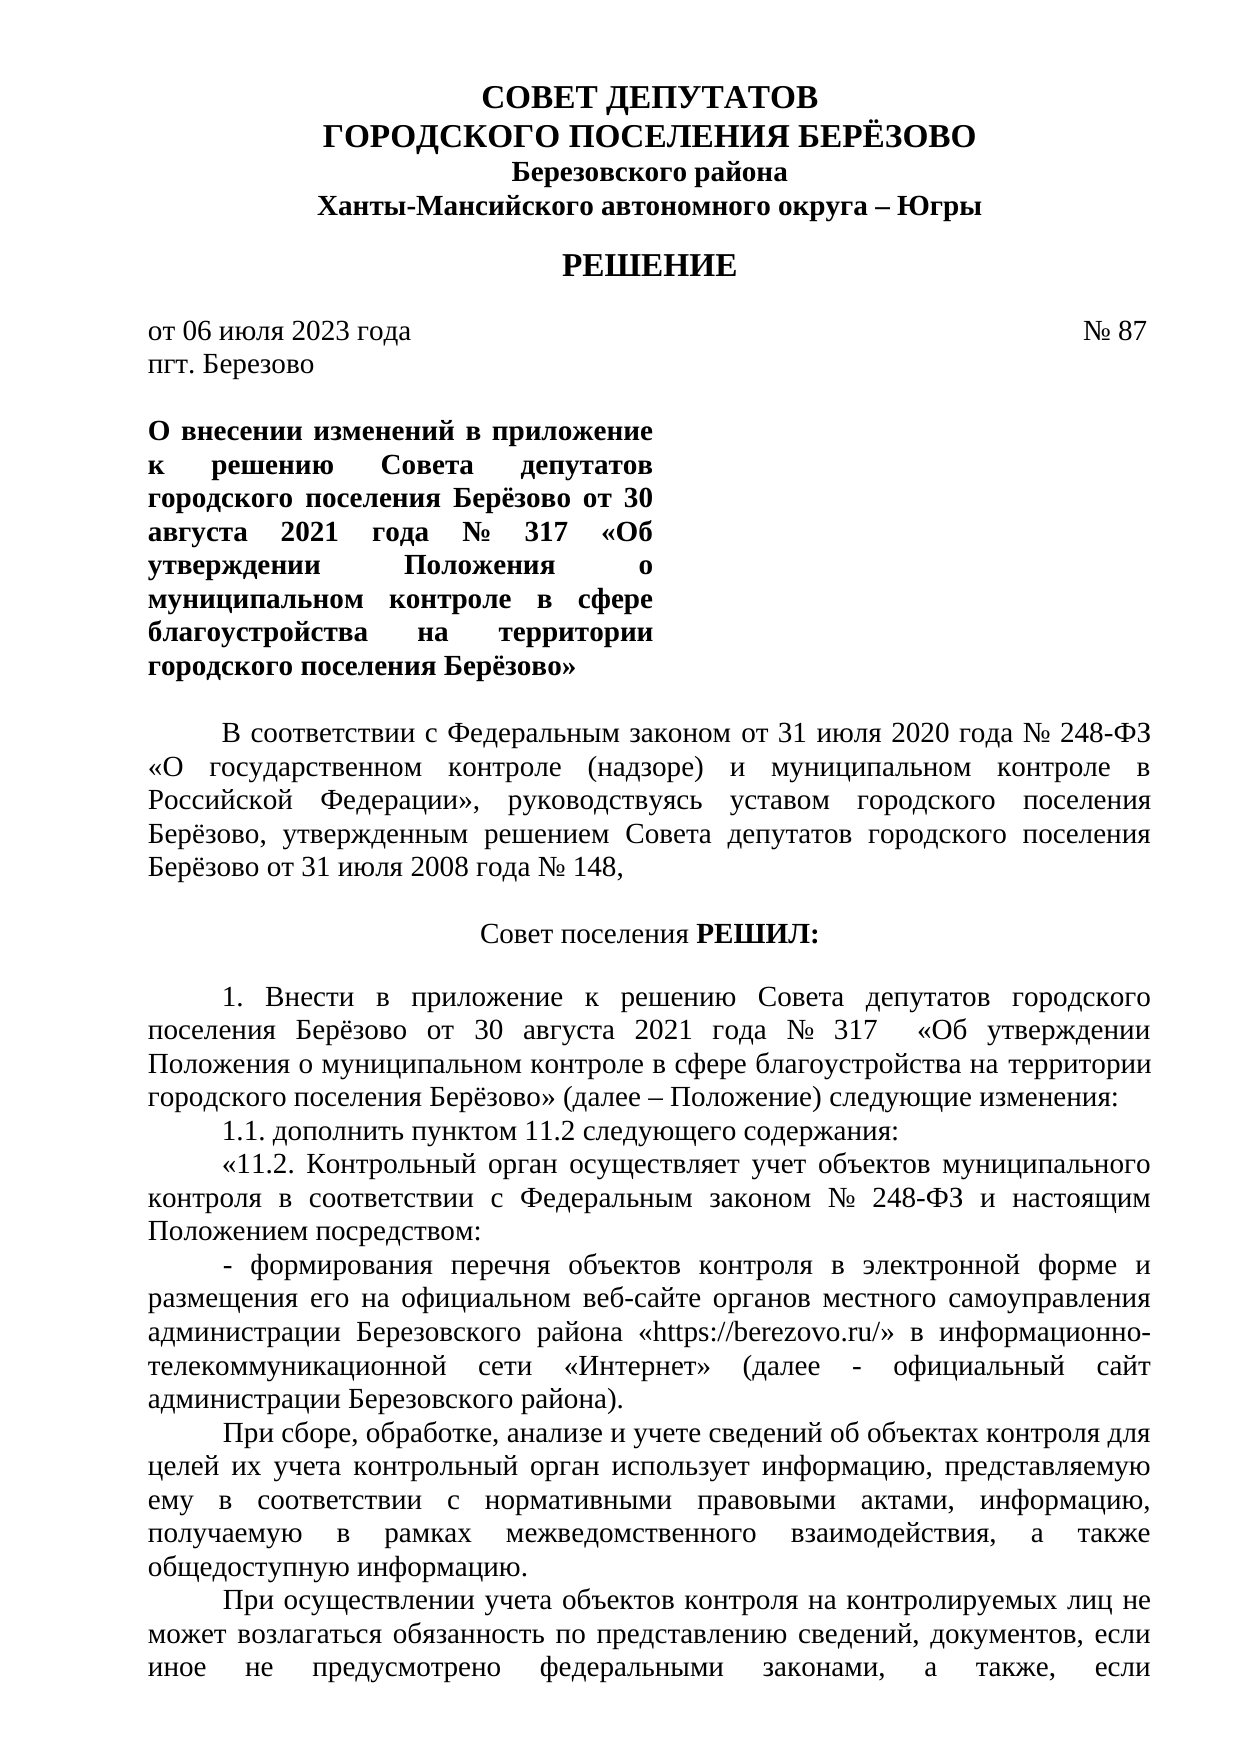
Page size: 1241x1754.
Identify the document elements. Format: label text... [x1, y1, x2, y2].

text - формирования перечня объектов контроля в электронной форме и размещения его на официальном веб-сайте органов местного самоуправления администрации Березовского района «https://berezovo.ru/» в информационно-телекоммуникационной сети «Интернет» (далее - официальный сайт администрации Березовского района). [148, 1247, 1152, 1415]
text Березовского района [148, 154, 1152, 188]
text Совет поселения РЕШИЛ: [148, 916, 1152, 950]
text СОВЕТ ДЕПУТАТОВ [148, 78, 1152, 116]
text 1. Внести в приложение к решению Совета депутатов городского поселения Берёзово от 30 августа 2021 года № 317 «Об утверждении Положения о муниципальном контроле в сфере благоустройства на территории городского поселения Берёзово» (далее – Положение) следующие изменения: [148, 979, 1152, 1113]
text ГОРОДСКОГО ПОСЕЛЕНИЯ БЕРЁЗОВО [148, 116, 1152, 154]
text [148, 1582, 1152, 1683]
table_header О внесении изменений в приложение к решению Совета депутатов городского поселения Берёзово от 30 августа 2021 года № 317 «Об утверждении Положения о муниципальном контроле в сфере благоустройства на территории городского поселения Берёзово» [136, 413, 664, 715]
text «11.2. Контрольный орган осуществляет учет объектов муниципального контроля в соответствии с Федеральным законом № 248-ФЗ и настоящим Положением посредством: [148, 1146, 1152, 1247]
text РЕШЕНИЕ [148, 246, 1152, 284]
text Ханты-Мансийского автономного округа – Югры [148, 188, 1152, 222]
text пгт. Березово [148, 346, 1152, 380]
text 1.1. дополнить пунктом 11.2 следующего содержания: [148, 1113, 1152, 1146]
text В соответствии с Федеральным законом от 31 июля 2020 года № 248-ФЗ «О государственном контроле (надзоре) и муниципальном контроле в Российской Федерации», руководствуясь уставом городского поселения Берёзово, утвержденным решением Совета депутатов городского поселения Берёзово от 31 июля 2008 года № 148, [148, 715, 1152, 883]
text При сборе, обработке, анализе и учете сведений об объектах контроля для целей их учета контрольный орган использует информацию, представляемую ему в соответствии с нормативными правовыми актами, информацию, получаемую в рамках межведомственного взаимодействия, а также общедоступную информацию. [148, 1415, 1152, 1582]
text от 06 июля 2023 года № 87 [148, 313, 1152, 346]
